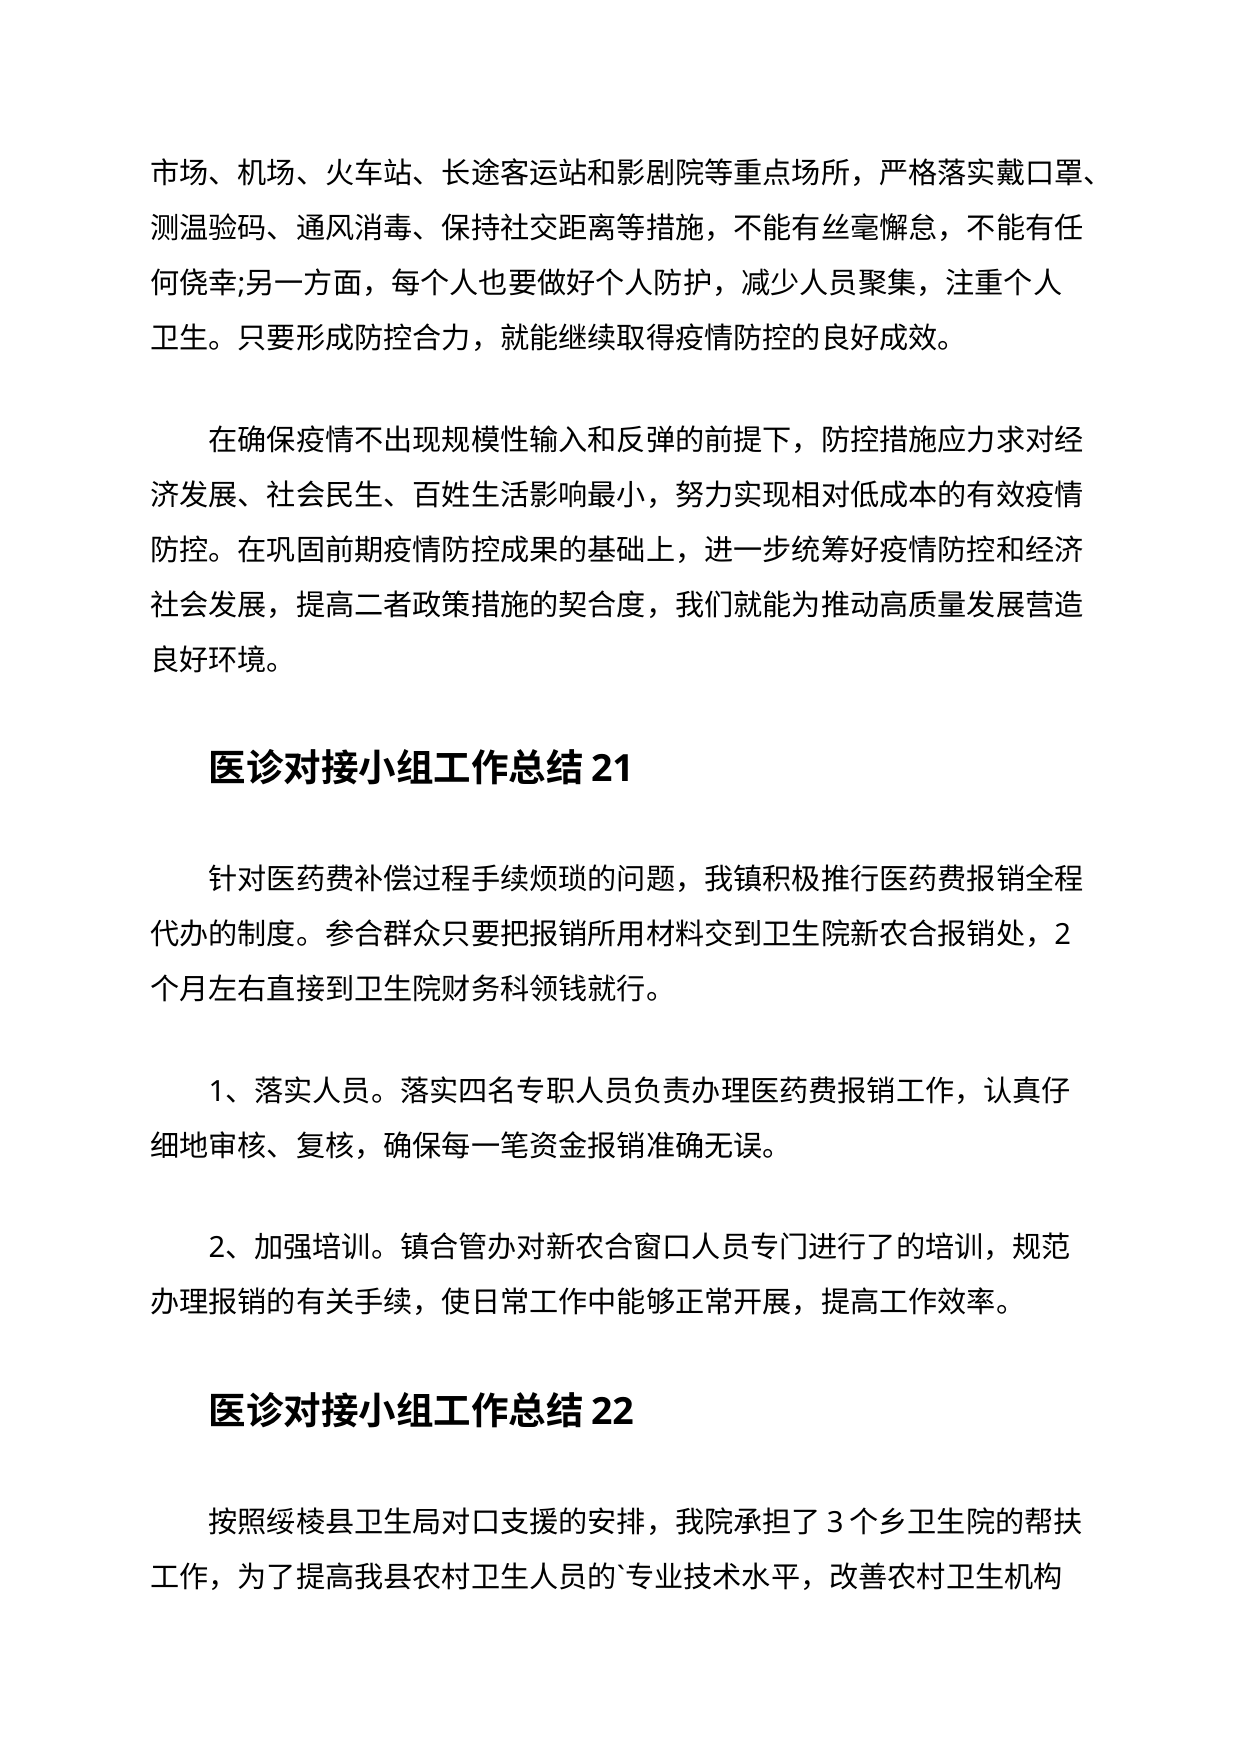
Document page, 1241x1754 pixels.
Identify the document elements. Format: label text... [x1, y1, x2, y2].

text 医诊对接小组工作总结21 [150, 738, 1090, 792]
text 2、加强培训。镇合管办对新农合窗口人员专门进行了的培训，规范办理报销的有关手续，使日常工作中能够正常开展，提高工作效率。 [150, 1224, 1090, 1321]
text 针对医药费补偿过程手续烦琐的问题，我镇积极推行医药费报销全程代办的制度。参合群众只要把报销所用材料交到卫生院新农合报销处，2个月左右直接到卫生院财务科领钱就行。 [150, 856, 1090, 1008]
text 在确保疫情不出现规模性输入和反弹的前提下，防控措施应力求对经济发展、社会民生、百姓生活影响最小，努力实现相对低成本的有效疫情防控。在巩固前期疫情防控成果的基础上，进一步统筹好疫情防控和经济社会发展，提高二者政策措施的契合度，我们就能为推动高质量发展营造良好环境。 [150, 417, 1090, 678]
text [150, 1498, 1090, 1596]
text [150, 150, 1090, 357]
text 医诊对接小组工作总结22 [150, 1381, 1090, 1435]
text 1、落实人员。落实四名专职人员负责办理医药费报销工作，认真仔细地审核、复核，确保每一笔资金报销准确无误。 [150, 1067, 1090, 1164]
